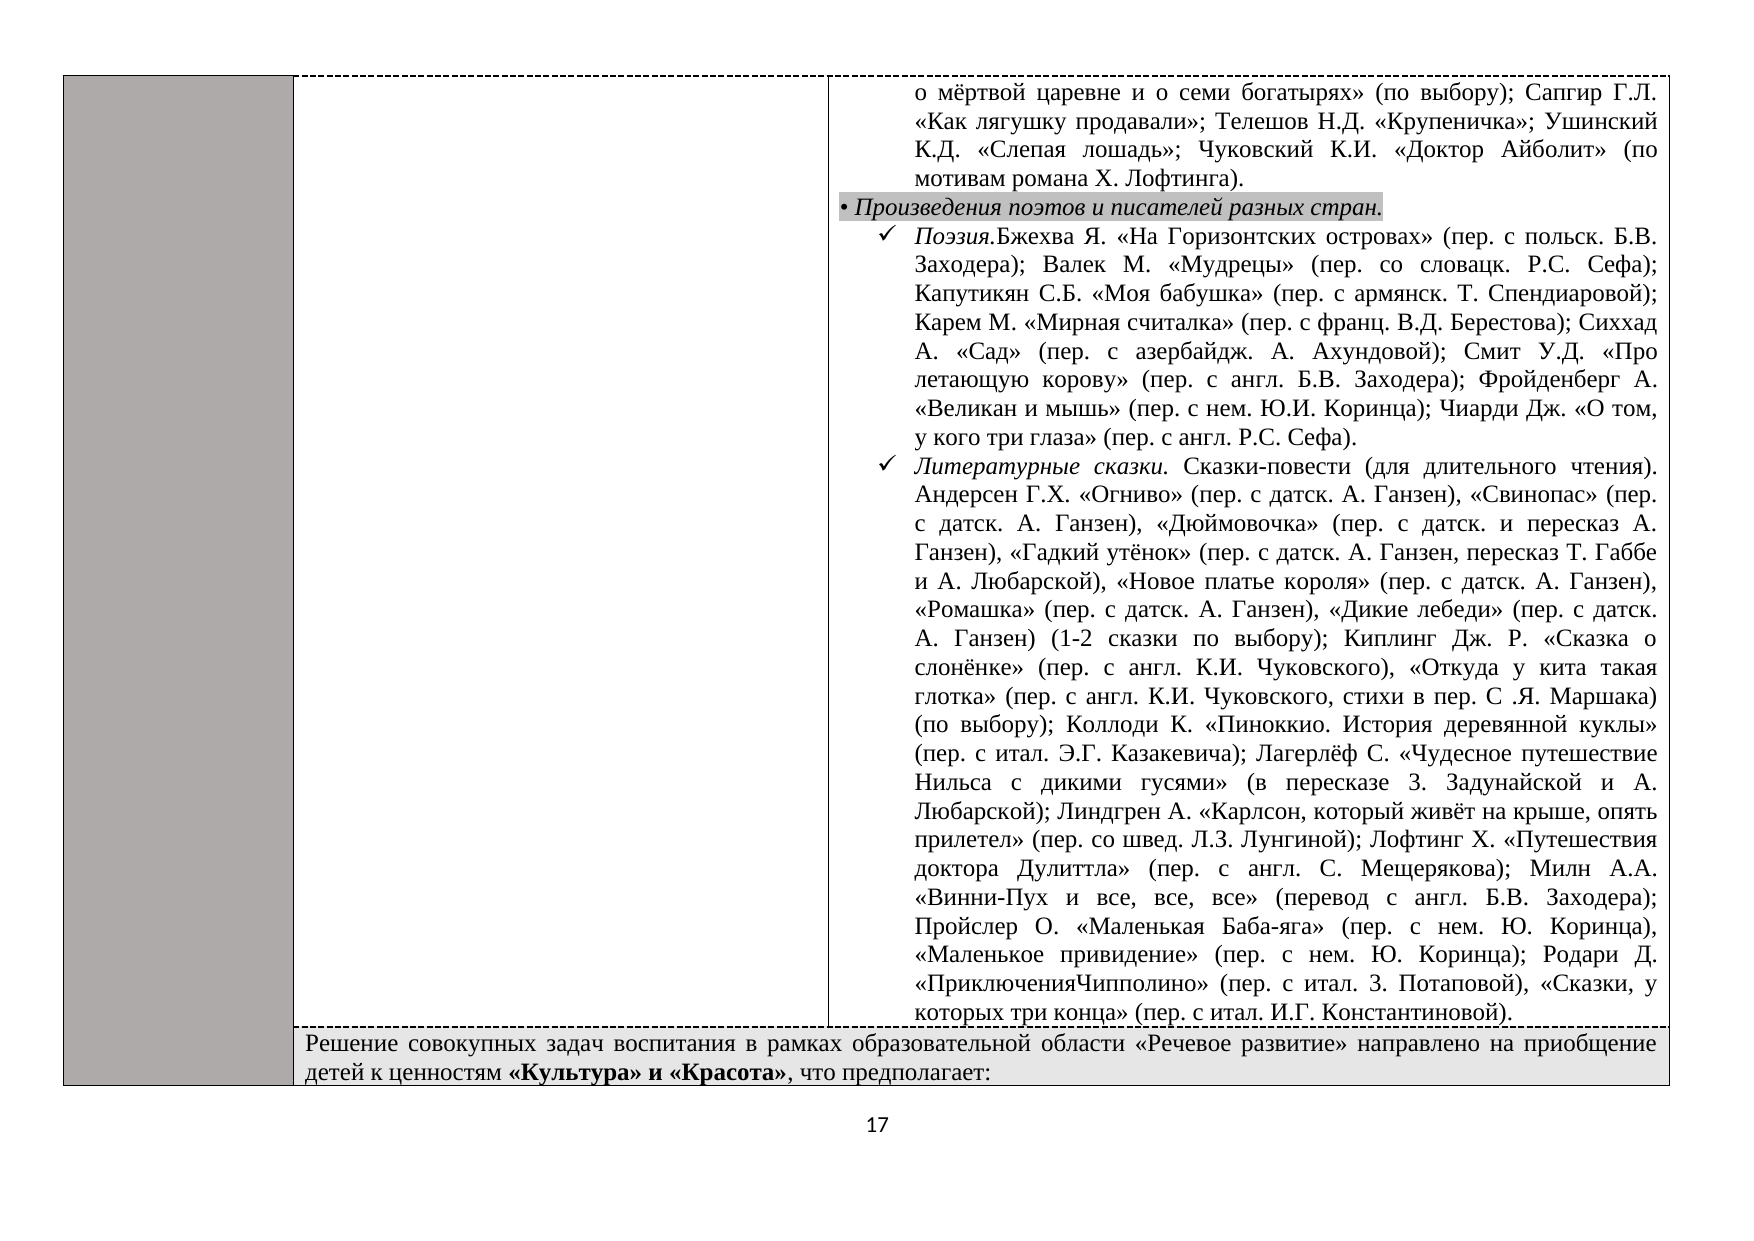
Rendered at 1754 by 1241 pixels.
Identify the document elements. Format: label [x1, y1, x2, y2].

table_cell [829, 75, 1669, 1026]
table_cell [294, 75, 828, 1026]
table_cell [294, 1026, 1669, 1085]
